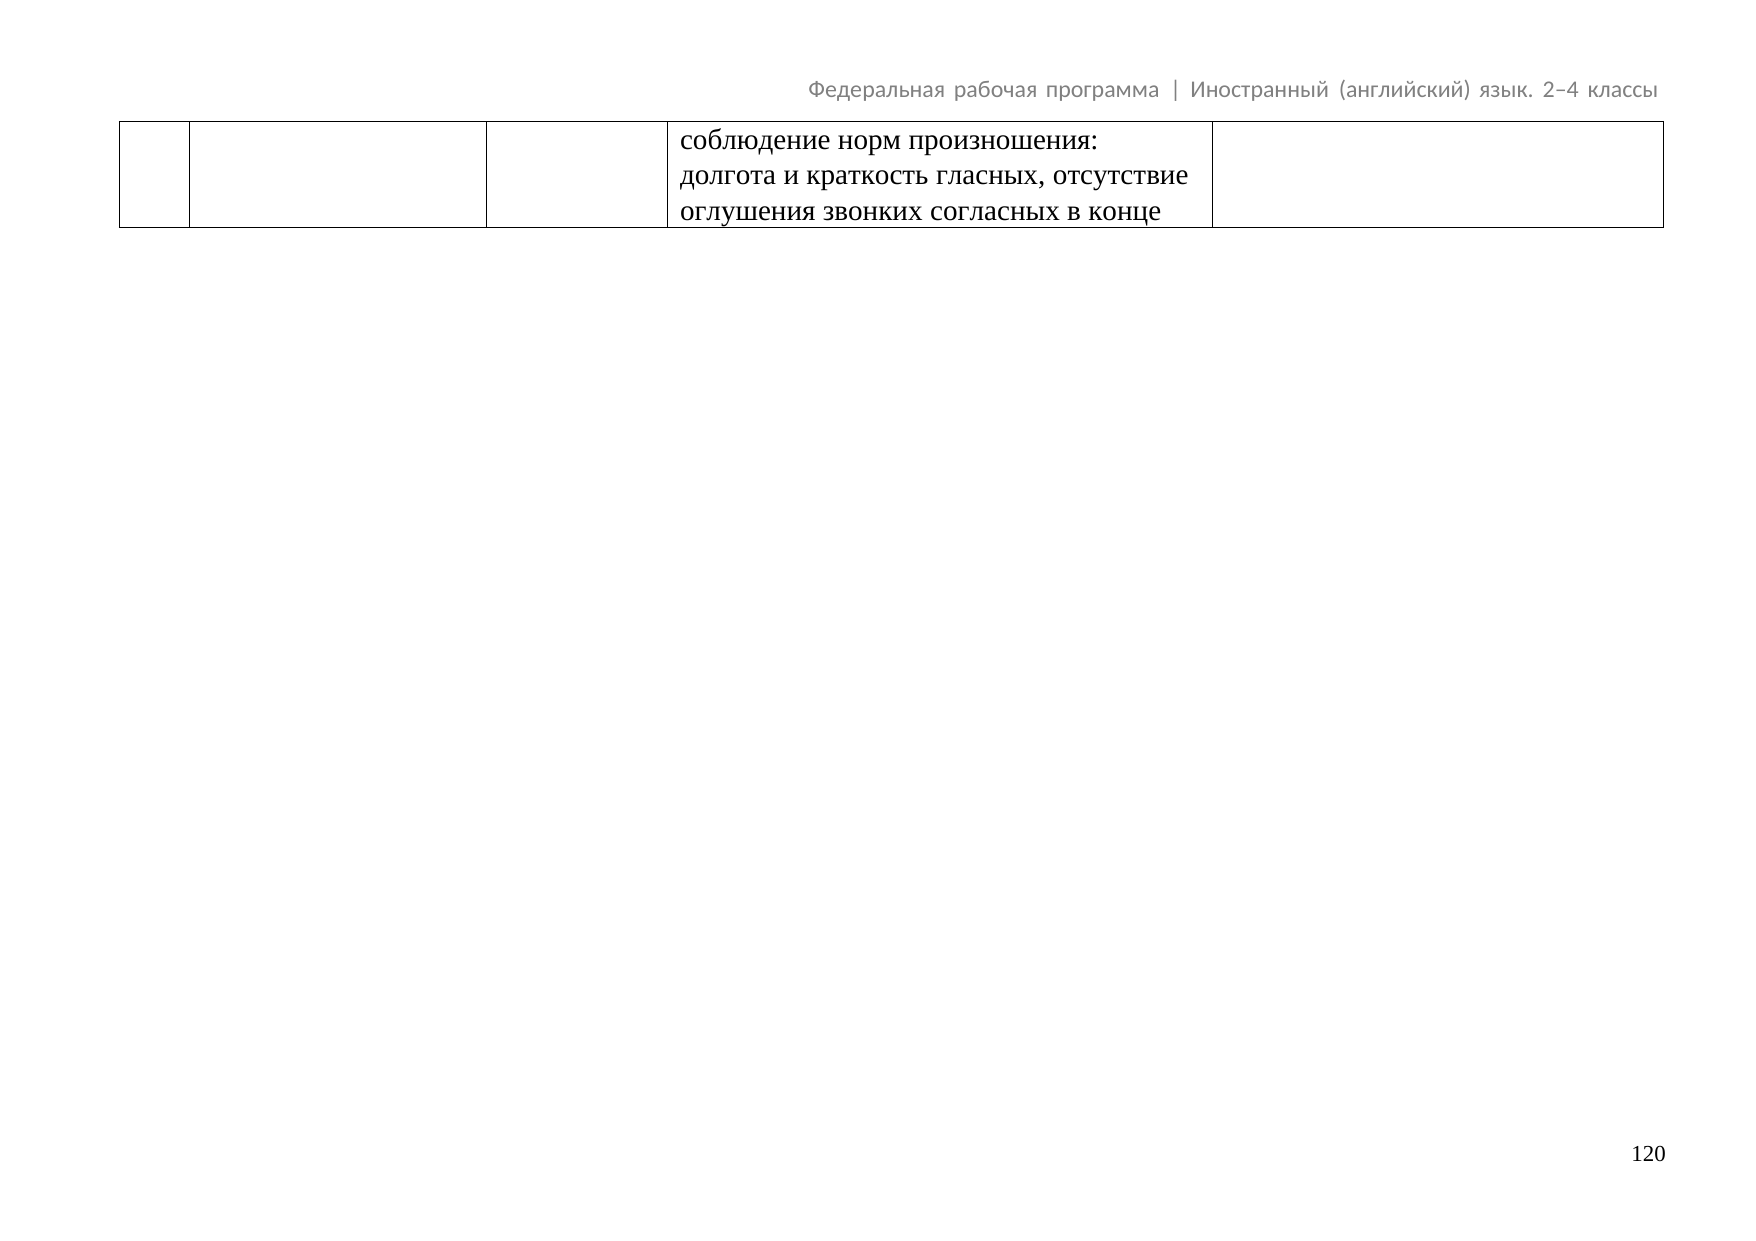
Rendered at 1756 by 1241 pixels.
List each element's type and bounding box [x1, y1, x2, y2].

table_header [120, 122, 189, 227]
table_header [190, 122, 486, 227]
table_header [1213, 122, 1663, 227]
table_header [487, 122, 667, 227]
table_header [668, 122, 1212, 227]
